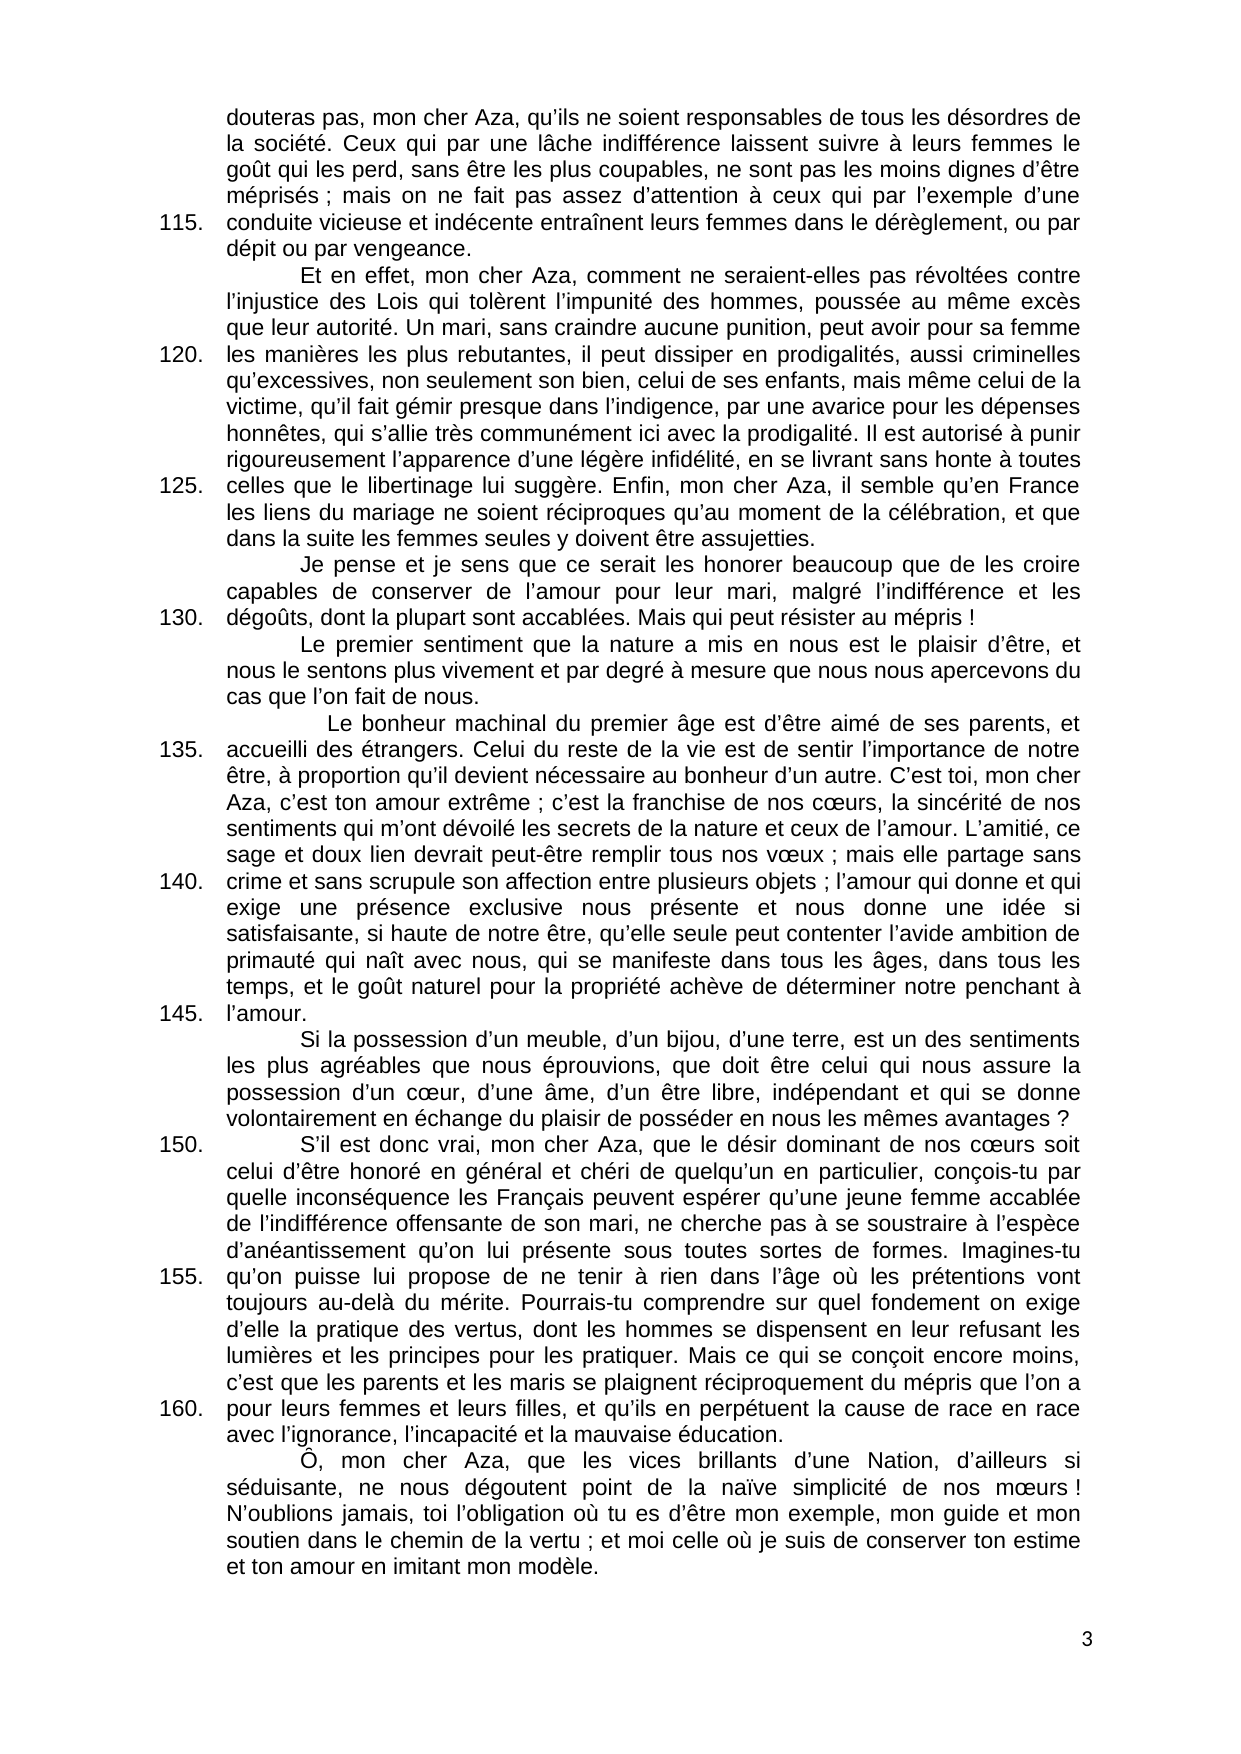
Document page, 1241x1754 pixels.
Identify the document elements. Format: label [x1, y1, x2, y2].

table_header [148, 104, 215, 1579]
table_header [215, 104, 1093, 1579]
